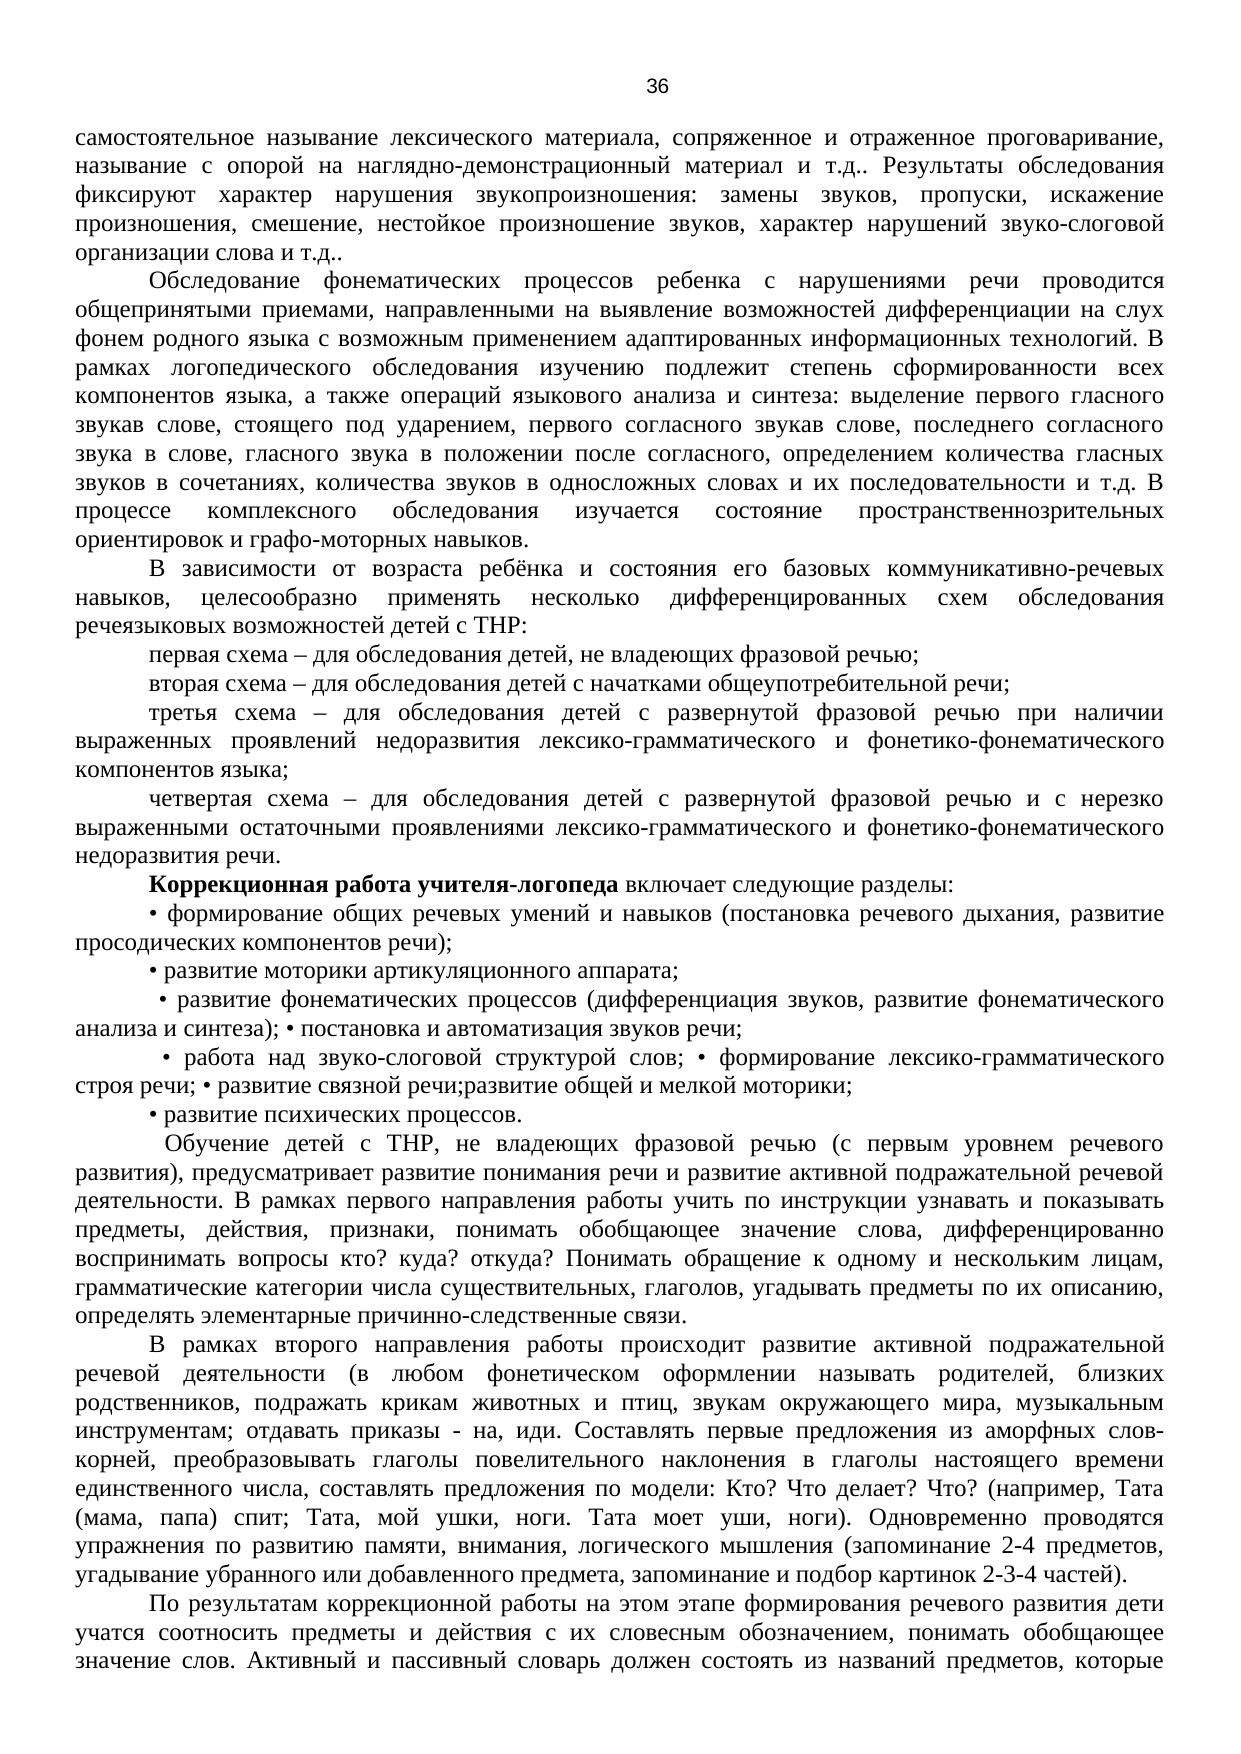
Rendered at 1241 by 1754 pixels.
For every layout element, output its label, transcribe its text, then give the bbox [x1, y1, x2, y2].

text Коррекционная работа учителя-логопеда включает следующие разделы: [75, 869, 1165, 898]
text • развитие фонематических процессов (дифференциация звуков, развитие фонематического анализа и синтеза); • постановка и автоматизация звуков речи; [75, 984, 1165, 1042]
text вторая схема – для обследования детей с начатками общеупотребительной речи; [75, 668, 1165, 697]
text третья схема – для обследования детей с развернутой фразовой речью при наличии выраженных проявлений недоразвития лексико-грамматического и фонетико-фонематического компонентов языка; [75, 697, 1165, 783]
text Обучение детей с ТНР, не владеющих фразовой речью (с первым уровнем речевого развития), предусматривает развитие понимания речи и развитие активной подражательной речевой деятельности. В рамках первого направления работы учить по инструкции узнавать и показывать предметы, действия, признаки, понимать обобщающее значение слова, дифференцированно воспринимать вопросы кто? куда? откуда? Понимать обращение к одному и нескольким лицам, грамматические категории числа существительных, глаголов, угадывать предметы по их описанию, определять элементарные причинно-следственные связи. [75, 1128, 1165, 1329]
text Обследование фонематических процессов ребенка с нарушениями речи проводится общепринятыми приемами, направленными на выявление возможностей дифференциации на слух фонем родного языка с возможным применением адаптированных информационных технологий. В рамках логопедического обследования изучению подлежит степень сформированности всех компонентов языка, а также операций языкового анализа и синтеза: выделение первого гласного звукав слове, стоящего под ударением, первого согласного звукав слове, последнего согласного звука в слове, гласного звука в положении после согласного, определением количества гласных звуков в сочетаниях, количества звуков в односложных словах и их последовательности и т.д. В процессе комплексного обследования изучается состояние пространственнозрительных ориентировок и графо-моторных навыков. [75, 265, 1165, 553]
text В зависимости от возраста ребёнка и состояния его базовых коммуникативно-речевых навыков, целесообразно применять несколько дифференцированных схем обследования речеязыковых возможностей детей с ТНР: [75, 553, 1165, 639]
text четвертая схема – для обследования детей с развернутой фразовой речью и с нерезко выраженными остаточными проявлениями лексико-грамматического и фонетико-фонематического недоразвития речи. [75, 783, 1165, 869]
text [75, 122, 1165, 265]
text • развитие психических процессов. [75, 1099, 1165, 1128]
text В рамках второго направления работы происходит развитие активной подражательной речевой деятельности (в любом фонетическом оформлении называть родителей, близких родственников, подражать крикам животных и птиц, звукам окружающего мира, музыкальным инструментам; отдавать приказы - на, иди. Составлять первые предложения из аморфных слов-корней, преобразовывать глаголы повелительного наклонения в глаголы настоящего времени единственного числа, составлять предложения по модели: Кто? Что делает? Что? (например, Тата (мама, папа) спит; Тата, мой ушки, ноги. Тата моет уши, ноги). Одновременно проводятся упражнения по развитию памяти, внимания, логического мышления (запоминание 2-4 предметов, угадывание убранного или добавленного предмета, запоминание и подбор картинок 2-3-4 частей). [75, 1329, 1165, 1588]
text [75, 1588, 1165, 1674]
text первая схема – для обследования детей, не владеющих фразовой речью; [75, 639, 1165, 668]
text • работа над звуко-слоговой структурой слов; • формирование лексико-грамматического строя речи; • развитие связной речи;развитие общей и мелкой моторики; [75, 1042, 1165, 1099]
text • формирование общих речевых умений и навыков (постановка речевого дыхания, развитие просодических компонентов речи); [75, 898, 1165, 955]
text • развитие моторики артикуляционного аппарата; [75, 955, 1165, 984]
